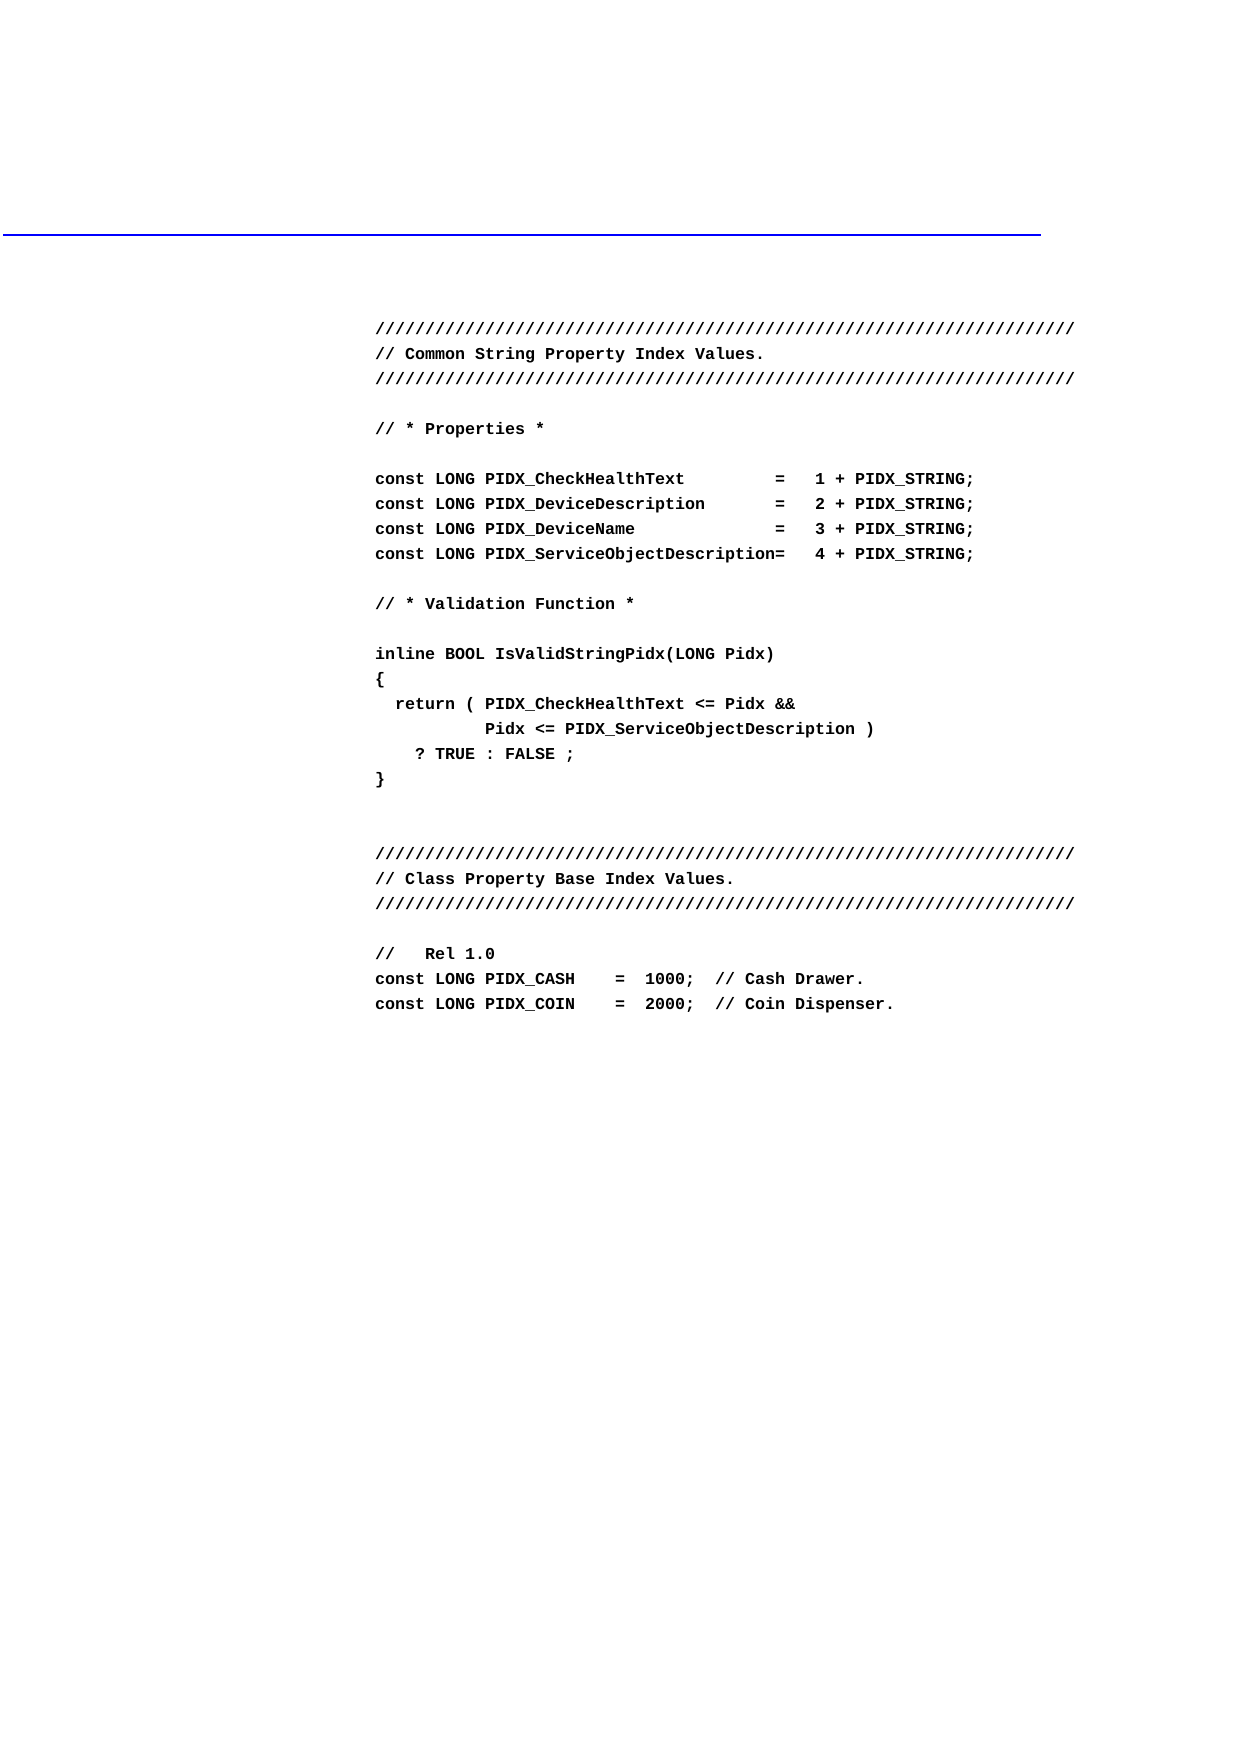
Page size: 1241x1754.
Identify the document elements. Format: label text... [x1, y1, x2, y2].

list const LONG PIDX_CheckHealthText = 1 + PIDX_STRING; [375, 464, 1081, 489]
list // Class Property Base Index Values. [375, 864, 1081, 889]
list Pidx <= PIDX_ServiceObjectDescription ) [375, 714, 1081, 739]
list ////////////////////////////////////////////////////////////////////// [375, 839, 1081, 864]
list const LONG PIDX_DeviceDescription = 2 + PIDX_STRING; [375, 489, 1081, 514]
list inline BOOL IsValidStringPidx(LONG Pidx) [375, 639, 1081, 664]
list // Rel 1.0 [375, 939, 1081, 964]
list // * Validation Function * [375, 589, 1081, 614]
list ////////////////////////////////////////////////////////////////////// [375, 364, 1081, 389]
list // * Properties * [375, 414, 1081, 439]
list return ( PIDX_CheckHealthText <= Pidx && [375, 689, 1081, 714]
list ////////////////////////////////////////////////////////////////////// [375, 889, 1081, 914]
list ////////////////////////////////////////////////////////////////////// [375, 314, 1081, 339]
list const LONG PIDX_DeviceName = 3 + PIDX_STRING; [375, 514, 1081, 539]
list const LONG PIDX_ServiceObjectDescription= 4 + PIDX_STRING; [375, 539, 1081, 564]
list ? TRUE : FALSE ; [375, 739, 1081, 764]
list const LONG PIDX_CASH = 1000; // Cash Drawer. [375, 964, 1081, 989]
list } [375, 764, 1081, 789]
list // Common String Property Index Values. [375, 339, 1081, 364]
list { [375, 664, 1081, 689]
list const LONG PIDX_COIN = 2000; // Coin Dispenser. [375, 989, 1081, 1014]
